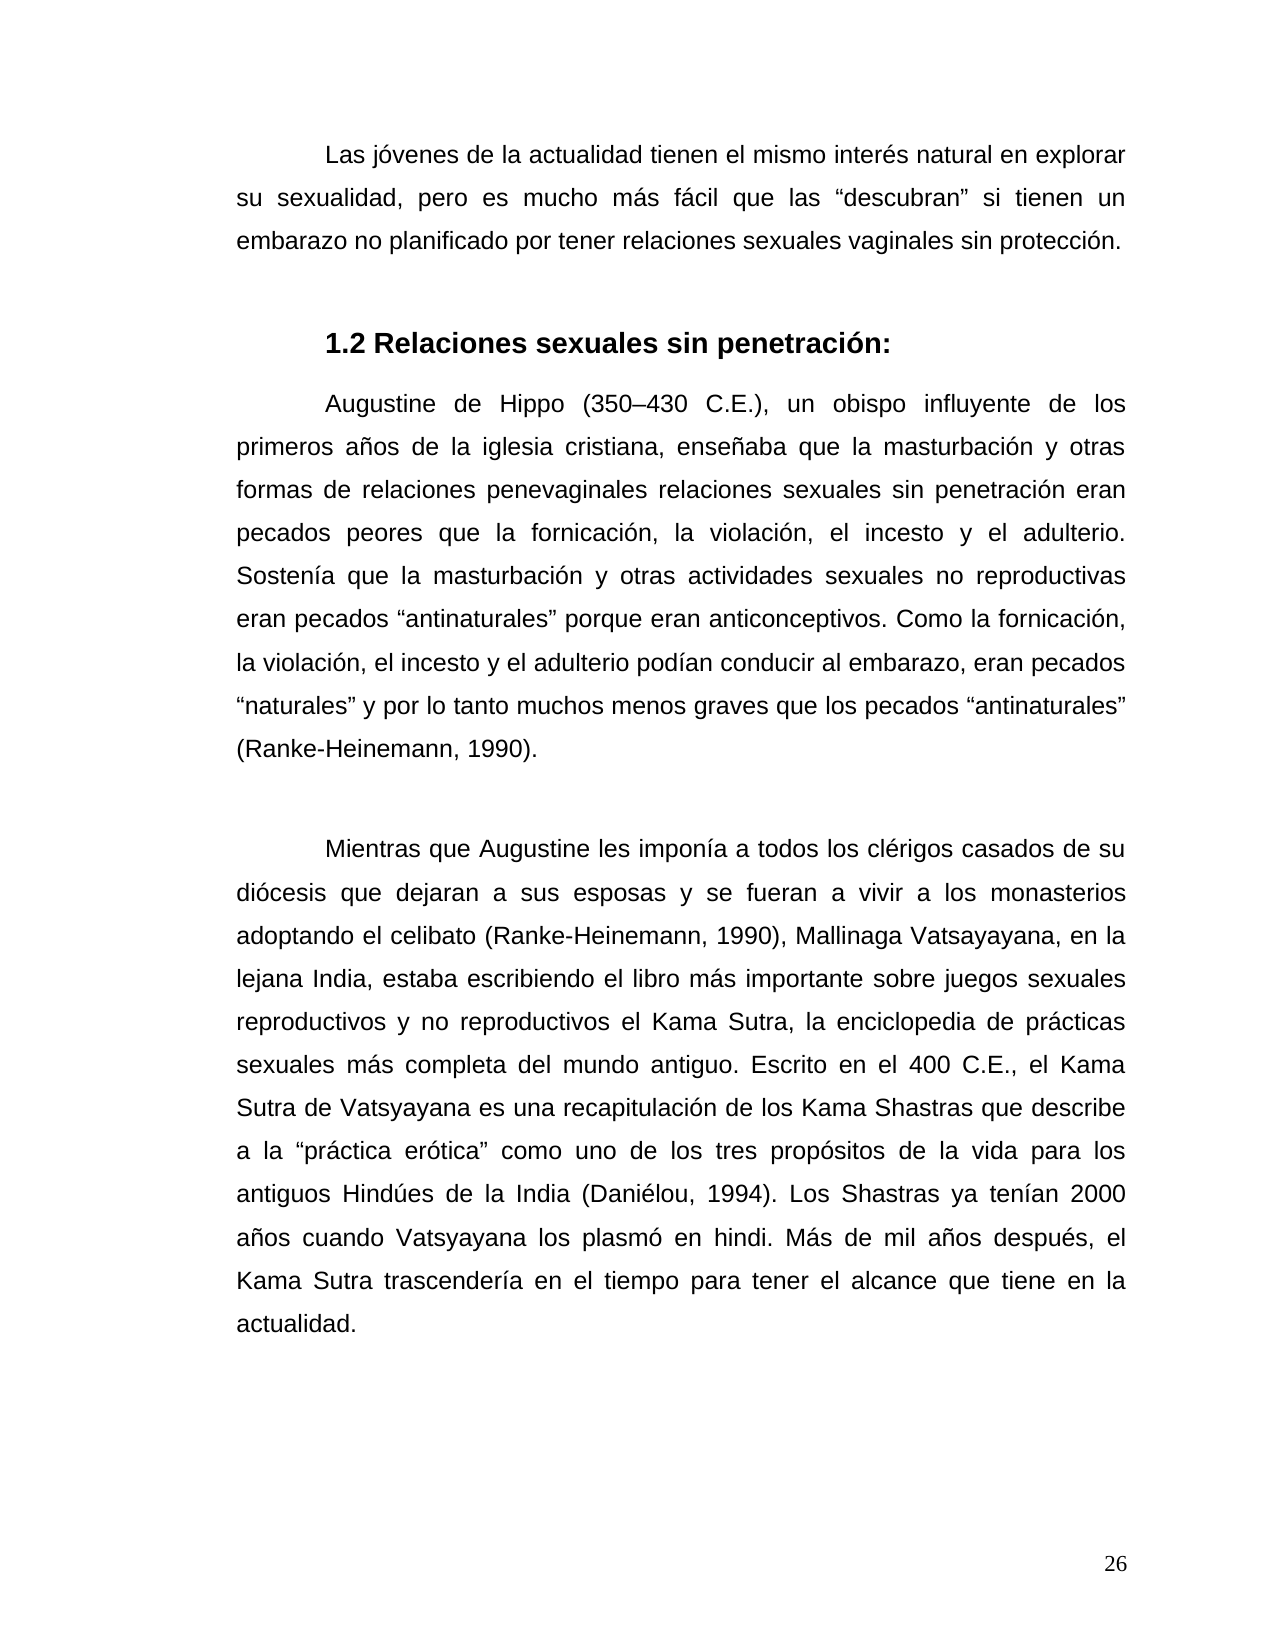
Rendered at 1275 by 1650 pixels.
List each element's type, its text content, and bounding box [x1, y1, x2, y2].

text Las jóvenes de la actualidad tienen el mismo interés natural en explorar su sexualidad, pero es mucho más fácil que las “descubran” si tienen un embarazo no planificado por tener relaciones sexuales vaginales sin protección. [236, 139, 1127, 254]
text Augustine de Hippo (350–430 C.E.), un obispo influyente de los primeros años de la iglesia cristiana, enseñaba que la masturbación y otras formas de relaciones penevaginales relaciones sexuales sin penetración eran pecados peores que la fornicación, la violación, el incesto y el adulterio. Sostenía que la masturbación y otras actividades sexuales no reproductivas eran pecados “antinaturales” porque eran anticonceptivos. Como la fornicación, la violación, el incesto y el adulterio podían conducir al embarazo, eran pecados “naturales” y por lo tanto muchos menos graves que los pecados “antinaturales” (Ranke-Heinemann, 1990). [236, 389, 1127, 762]
text Mientras que Augustine les imponía a todos los clérigos casados de su diócesis que dejaran a sus esposas y se fueran a vivir a los monasterios adoptando el celibato (Ranke-Heinemann, 1990), Mallinaga Vatsayayana, en la lejana India, estaba escribiendo el libro más importante sobre juegos sexuales reproductivos y no reproductivos el Kama Sutra, la enciclopedia de prácticas sexuales más completa del mundo antiguo. Escrito en el 400 C.E., el Kama Sutra de Vatsyayana es una recapitulación de los Kama Shastras que describe a la “práctica erótica” como uno de los tres propósitos de la vida para los antiguos Hindúes de la India (Daniélou, 1994). Los Shastras ya tenían 2000 años cuando Vatsyayana los plasmó en hindi. Más de mil años después, el Kama Sutra trascendería en el tiempo para tener el alcance que tiene en la actualidad. [236, 834, 1127, 1337]
text 1.2 Relaciones sexuales sin penetración: [236, 326, 1127, 360]
